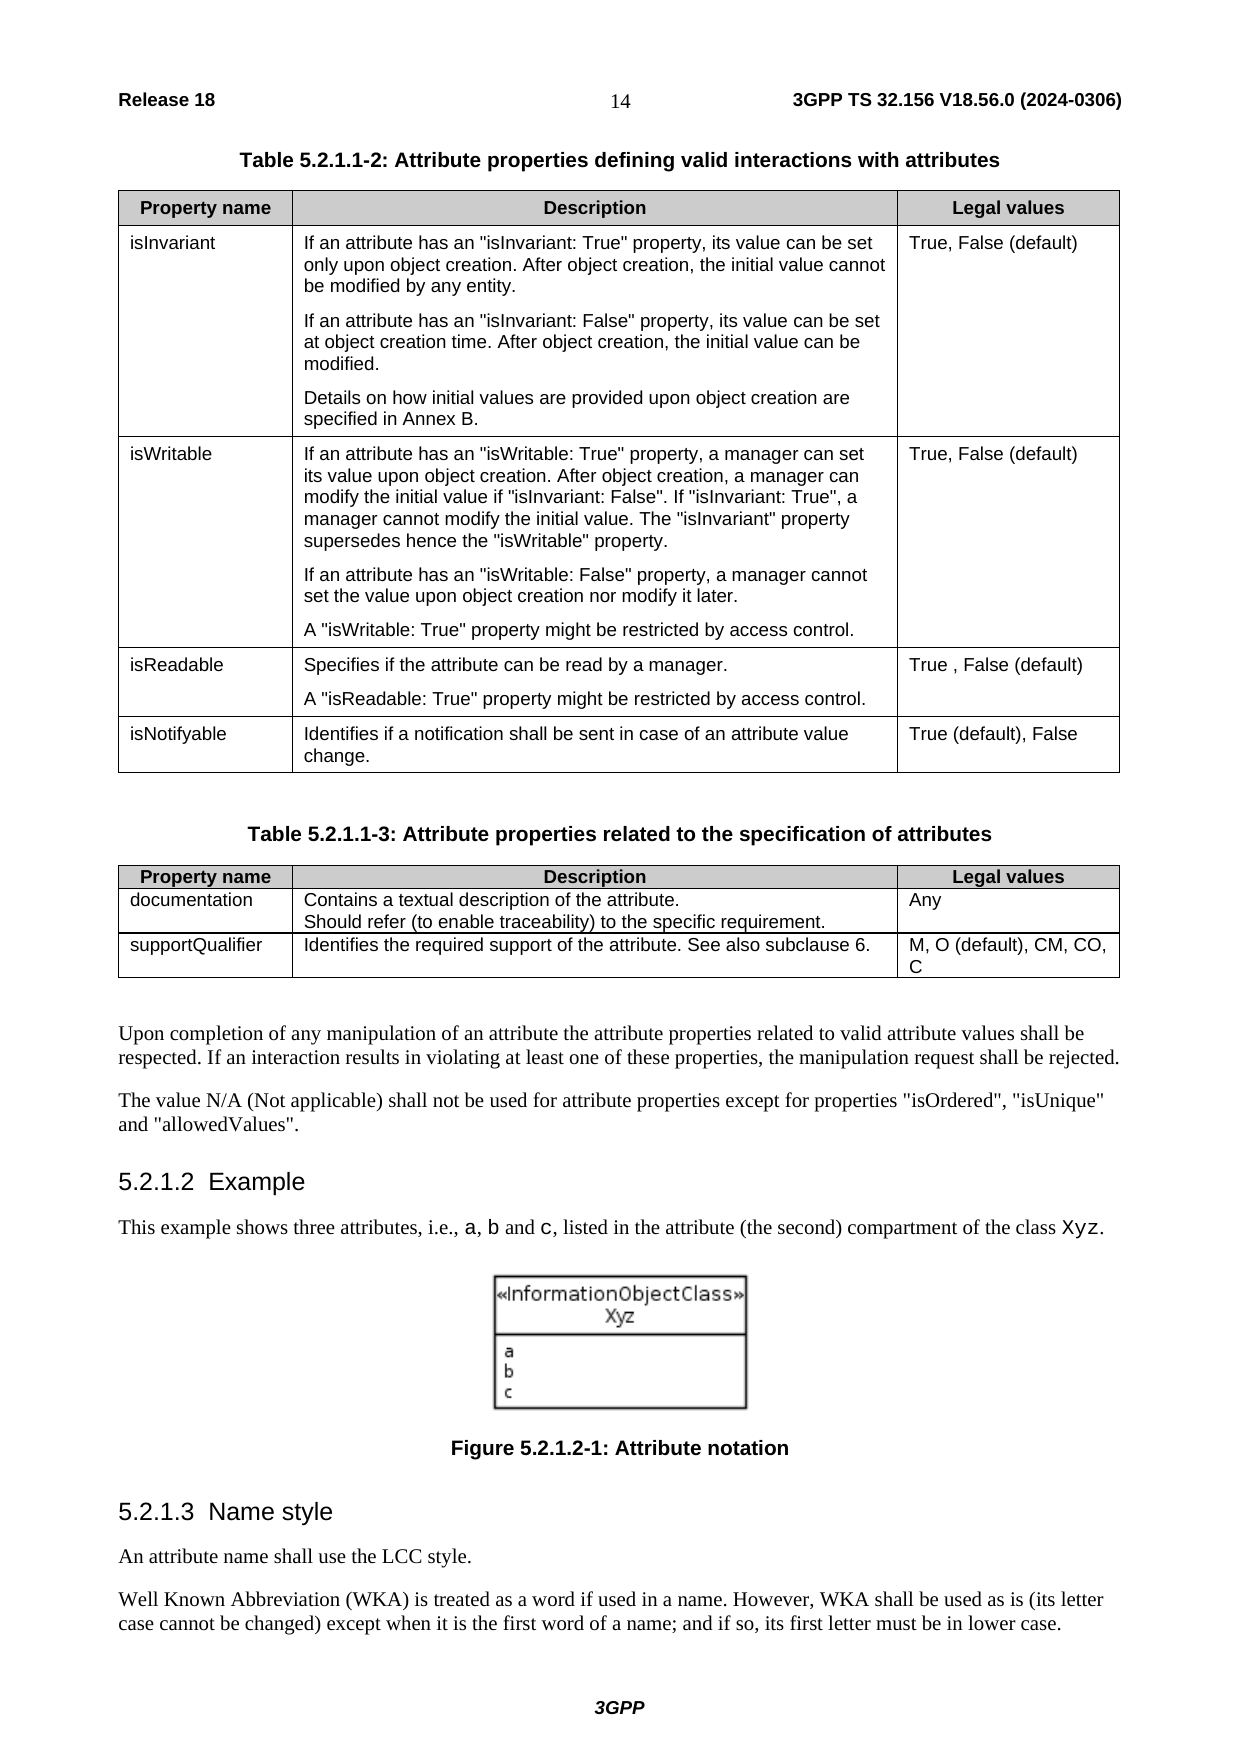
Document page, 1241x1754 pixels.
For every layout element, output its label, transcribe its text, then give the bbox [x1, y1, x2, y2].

table_cell If an attribute has an "isWritable: True" property, a manager can set its value upon object creation. After object creation, a manager can modify the initial value if "isInvariant: False". If "isInvariant: True", a manager cannot modify the initial value. The "isInvariant" property supersedes hence the "isWritable" property. If an attribute has an "isWritable: False" property, a manager cannot set the value upon object creation nor modify it later. A "isWritable: True" property might be restricted by access control. [293, 437, 897, 647]
table_cell True, False (default) [898, 226, 1119, 436]
text Table 5.2.1.1-3: Attribute properties related to the specification of attributes [118, 822, 1122, 846]
table_cell isInvariant [119, 226, 292, 436]
table_header Legal values [898, 866, 1119, 888]
text An attribute name shall use the LCC style. [118, 1544, 1122, 1568]
table_cell True (default), False [898, 717, 1119, 772]
table_cell True, False (default) [898, 437, 1119, 647]
table_cell True , False (default) [898, 648, 1119, 716]
table_header Description [293, 866, 897, 888]
text Well Known Abbreviation (WKA) is treated as a word if used in a name. However, WKA shall be used as is (its letter case cannot be changed) except when it is the first word of a name; and if so, its first letter must be in lower case. [118, 1587, 1122, 1635]
table_cell supportQualifier [119, 934, 292, 977]
text Upon completion of any manipulation of an attribute the attribute properties related to valid attribute values shall be respected. If an interaction results in violating at least one of these properties, the manipulation request shall be rejected. [118, 1021, 1122, 1069]
table_cell If an attribute has an "isInvariant: True" property, its value can be set only upon object creation. After object creation, the initial value cannot be modified by any entity. If an attribute has an "isInvariant: False" property, its value can be set at object creation time. After object creation, the initial value can be modified. Details on how initial values are provided upon object creation are specified in Annex B. [293, 226, 897, 436]
table_cell M, O (default), CM, CO, C [898, 934, 1119, 977]
picture [485, 1265, 755, 1417]
table_cell isWritable [119, 437, 292, 647]
table_cell isReadable [119, 648, 292, 716]
table_cell isNotifyable [119, 717, 292, 772]
subtitle 5.2.1.3 Name style [118, 1497, 1122, 1526]
table_cell Contains a textual description of the attribute. Should refer (to enable traceability) to the specific requirement. [293, 889, 897, 932]
text Table 5.2.1.1-2: Attribute properties defining valid interactions with attributes [118, 147, 1122, 171]
table_header Description [293, 191, 897, 225]
text Figure 5.2.1.2-1: Attribute notation [118, 1435, 1122, 1459]
text This example shows three attributes, i.e., a, b and c, listed in the attribute (the second) compartment of the class Xyz. [118, 1214, 1122, 1240]
text The value N/A (Not applicable) shall not be used for attribute properties except for properties "isOrdered", "isUnique" and "allowedValues". [118, 1088, 1122, 1136]
table_header Property name [119, 866, 292, 888]
table_cell Specifies if the attribute can be read by a manager. A "isReadable: True" property might be restricted by access control. [293, 648, 897, 716]
table_cell Any [898, 889, 1119, 932]
table_header Legal values [898, 191, 1119, 225]
table_cell Identifies the required support of the attribute. See also subclause 6. [293, 934, 897, 977]
subtitle 5.2.1.2 Example [118, 1167, 1122, 1196]
table_cell Identifies if a notification shall be sent in case of an attribute value change. [293, 717, 897, 772]
table_header Property name [119, 191, 292, 225]
table_cell documentation [119, 889, 292, 932]
